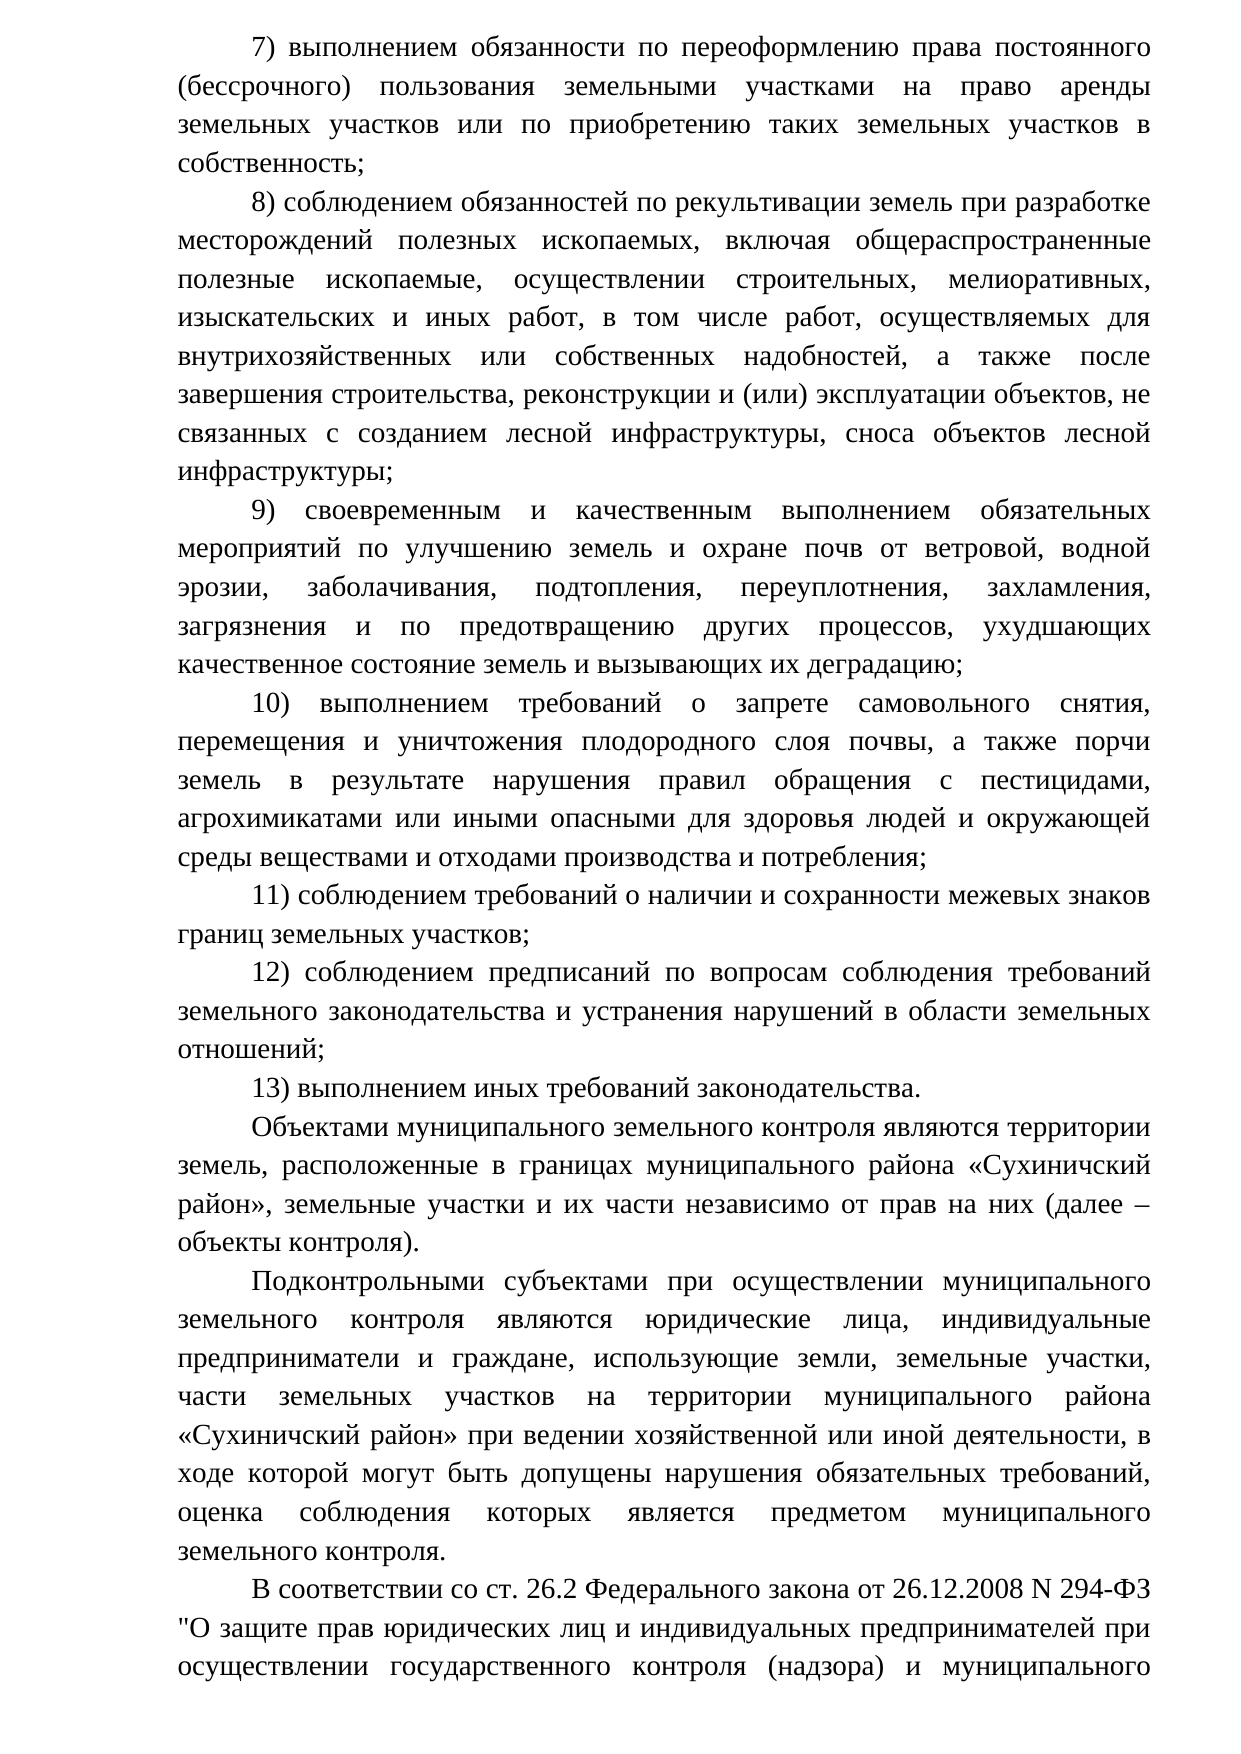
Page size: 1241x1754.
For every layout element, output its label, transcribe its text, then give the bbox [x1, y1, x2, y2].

text 9) своевременным и качественным выполнением обязательных мероприятий по улучшению земель и охране почв от ветровой, водной эрозии, заболачивания, подтопления, переуплотнения, захламления, загрязнения и по предотвращению других процессов, ухудшающих качественное состояние земель и вызывающих их деградацию; [177, 492, 1152, 680]
text 10) выполнением требований о запрете самовольного снятия, перемещения и уничтожения плодородного слоя почвы, а также порчи земель в результате нарушения правил обращения с пестицидами, агрохимикатами или иными опасными для здоровья людей и окружающей среды веществами и отходами производства и потребления; [177, 685, 1152, 872]
text Подконтрольными субъектами при осуществлении муниципального земельного контроля являются юридические лица, индивидуальные предприниматели и граждане, использующие земли, земельные участки, части земельных участков на территории муниципального района «Сухиничский район» при ведении хозяйственной или иной деятельности, в ходе которой могут быть допущены нарушения обязательных требований, оценка соблюдения которых является предметом муниципального земельного контроля. [177, 1263, 1152, 1566]
text Объектами муниципального земельного контроля являются территории земель, расположенные в границах муниципального района «Сухиничский район», земельные участки и их части независимо от прав на них (далее – объекты контроля). [177, 1109, 1152, 1258]
text 11) соблюдением требований о наличии и сохранности межевых знаков границ земельных участков; [177, 877, 1152, 949]
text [177, 1571, 1152, 1682]
text 13) выполнением иных требований законодательства. [177, 1070, 1152, 1104]
text 7) выполнением обязанности по переоформлению права постоянного (бессрочного) пользования земельными участками на право аренды земельных участков или по приобретению таких земельных участков в собственность; [177, 29, 1152, 179]
text 8) соблюдением обязанностей по рекультивации земель при разработке месторождений полезных ископаемых, включая общераспространенные полезные ископаемые, осуществлении строительных, мелиоративных, изыскательских и иных работ, в том числе работ, осуществляемых для внутрихозяйственных или собственных надобностей, а также после завершения строительства, реконструкции и (или) эксплуатации объектов, не связанных с созданием лесной инфраструктуры, сноса объектов лесной инфраструктуры; [177, 184, 1152, 487]
text 12) соблюдением предписаний по вопросам соблюдения требований земельного законодательства и устранения нарушений в области земельных отношений; [177, 954, 1152, 1065]
